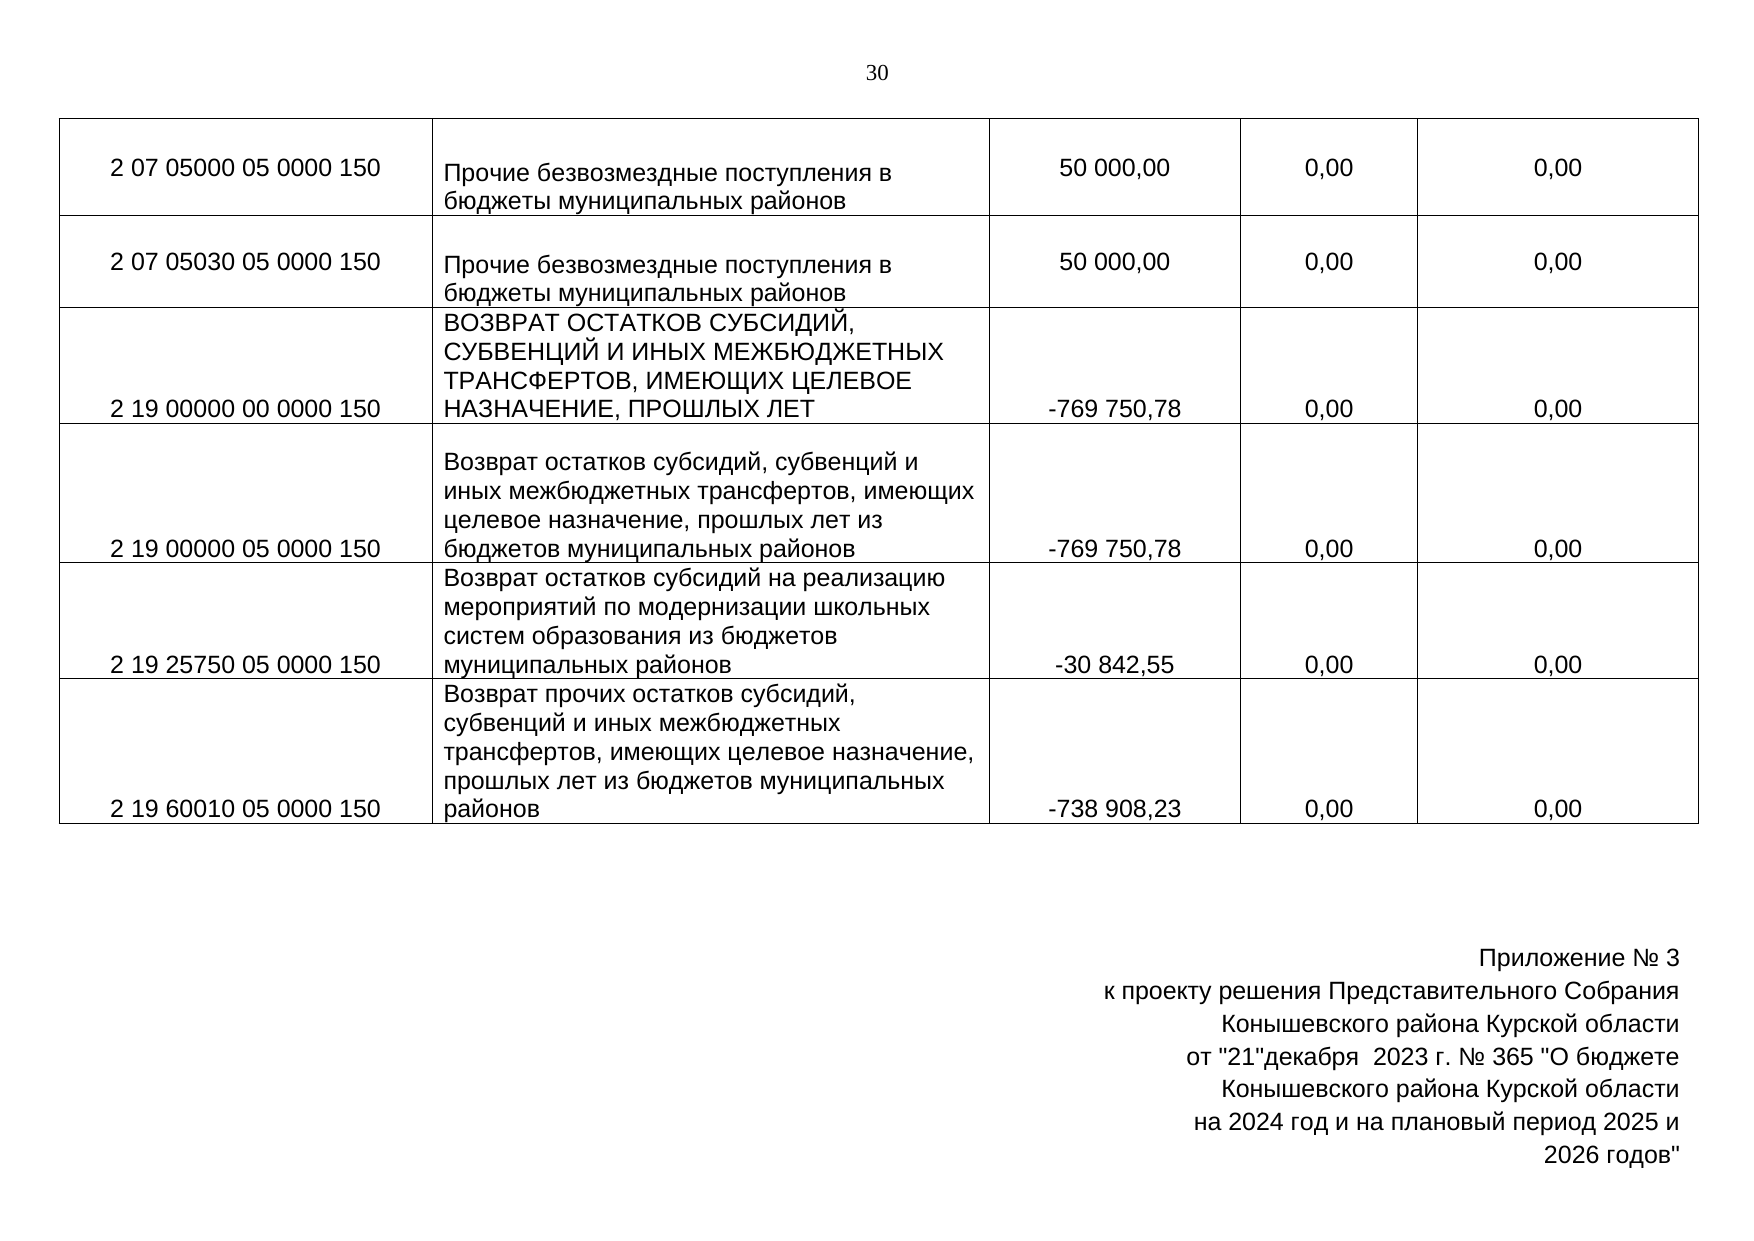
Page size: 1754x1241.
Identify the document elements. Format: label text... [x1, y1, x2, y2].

table_cell ВОЗВРАТ ОСТАТКОВ СУБСИДИЙ, СУБВЕНЦИЙ И ИНЫХ МЕЖБЮДЖЕТНЫХ ТРАНСФЕРТОВ, ИМЕЮЩИХ ЦЕЛЕВОЕ НАЗНАЧЕНИЕ, ПРОШЛЫХ ЛЕТ [433, 308, 989, 423]
table_cell 0,00 [1418, 563, 1698, 678]
table_cell 50 000,00 [990, 119, 1240, 215]
table_cell Возврат прочих остатков субсидий, субвенций и иных межбюджетных трансфертов, имеющих целевое назначение, прошлых лет из бюджетов муниципальных районов [433, 679, 989, 823]
table_cell 2026 годов" [118, 1136, 1691, 1169]
table_cell 0,00 [1418, 679, 1698, 823]
table_cell 0,00 [1418, 308, 1698, 423]
table_cell 0,00 [1241, 424, 1417, 562]
table_cell 0,00 [1418, 424, 1698, 562]
table_cell -769 750,78 [990, 308, 1240, 423]
table_cell 2 19 00000 05 0000 150 [60, 424, 432, 562]
table_cell -738 908,23 [990, 679, 1240, 823]
table_cell 0,00 [1241, 563, 1417, 678]
table_cell 0,00 [1241, 216, 1417, 307]
table_cell Возврат остатков субсидий, субвенций и иных межбюджетных трансфертов, имеющих целевое назначение, прошлых лет из бюджетов муниципальных районов [433, 424, 989, 562]
table_cell 2 07 05000 05 0000 150 [60, 119, 432, 215]
table_cell Прочие безвозмездные поступления в бюджеты муниципальных районов [433, 216, 989, 307]
table_cell 50 000,00 [990, 216, 1240, 307]
table_cell 2 19 25750 05 0000 150 [60, 563, 432, 678]
table_cell 2 07 05030 05 0000 150 [60, 216, 432, 307]
table_cell 2 19 60010 05 0000 150 [60, 679, 432, 823]
table_cell Прочие безвозмездные поступления в бюджеты муниципальных районов [433, 119, 989, 215]
table_cell 0,00 [1418, 119, 1698, 215]
table_cell -769 750,78 [990, 424, 1240, 562]
table_cell 0,00 [1241, 679, 1417, 823]
table_cell от "21"декабря 2023 г. № 365 "О бюджете [118, 1038, 1691, 1070]
table_cell -30 842,55 [990, 563, 1240, 678]
table_cell к проекту решения Представительного Собрания [118, 972, 1691, 1005]
table_cell Возврат остатков субсидий на реализацию мероприятий по модернизации школьных систем образования из бюджетов муниципальных районов [433, 563, 989, 678]
table_cell Конышевского района Курской области [118, 1005, 1691, 1038]
table_cell 0,00 [1241, 119, 1417, 215]
table_header Приложение № 3 [118, 939, 1691, 972]
table_cell 0,00 [1418, 216, 1698, 307]
table_cell 0,00 [1241, 308, 1417, 423]
table_cell 2 19 00000 00 0000 150 [60, 308, 432, 423]
table_cell на 2024 год и на плановый период 2025 и [118, 1103, 1691, 1136]
table_cell Конышевского района Курской области [118, 1070, 1691, 1103]
